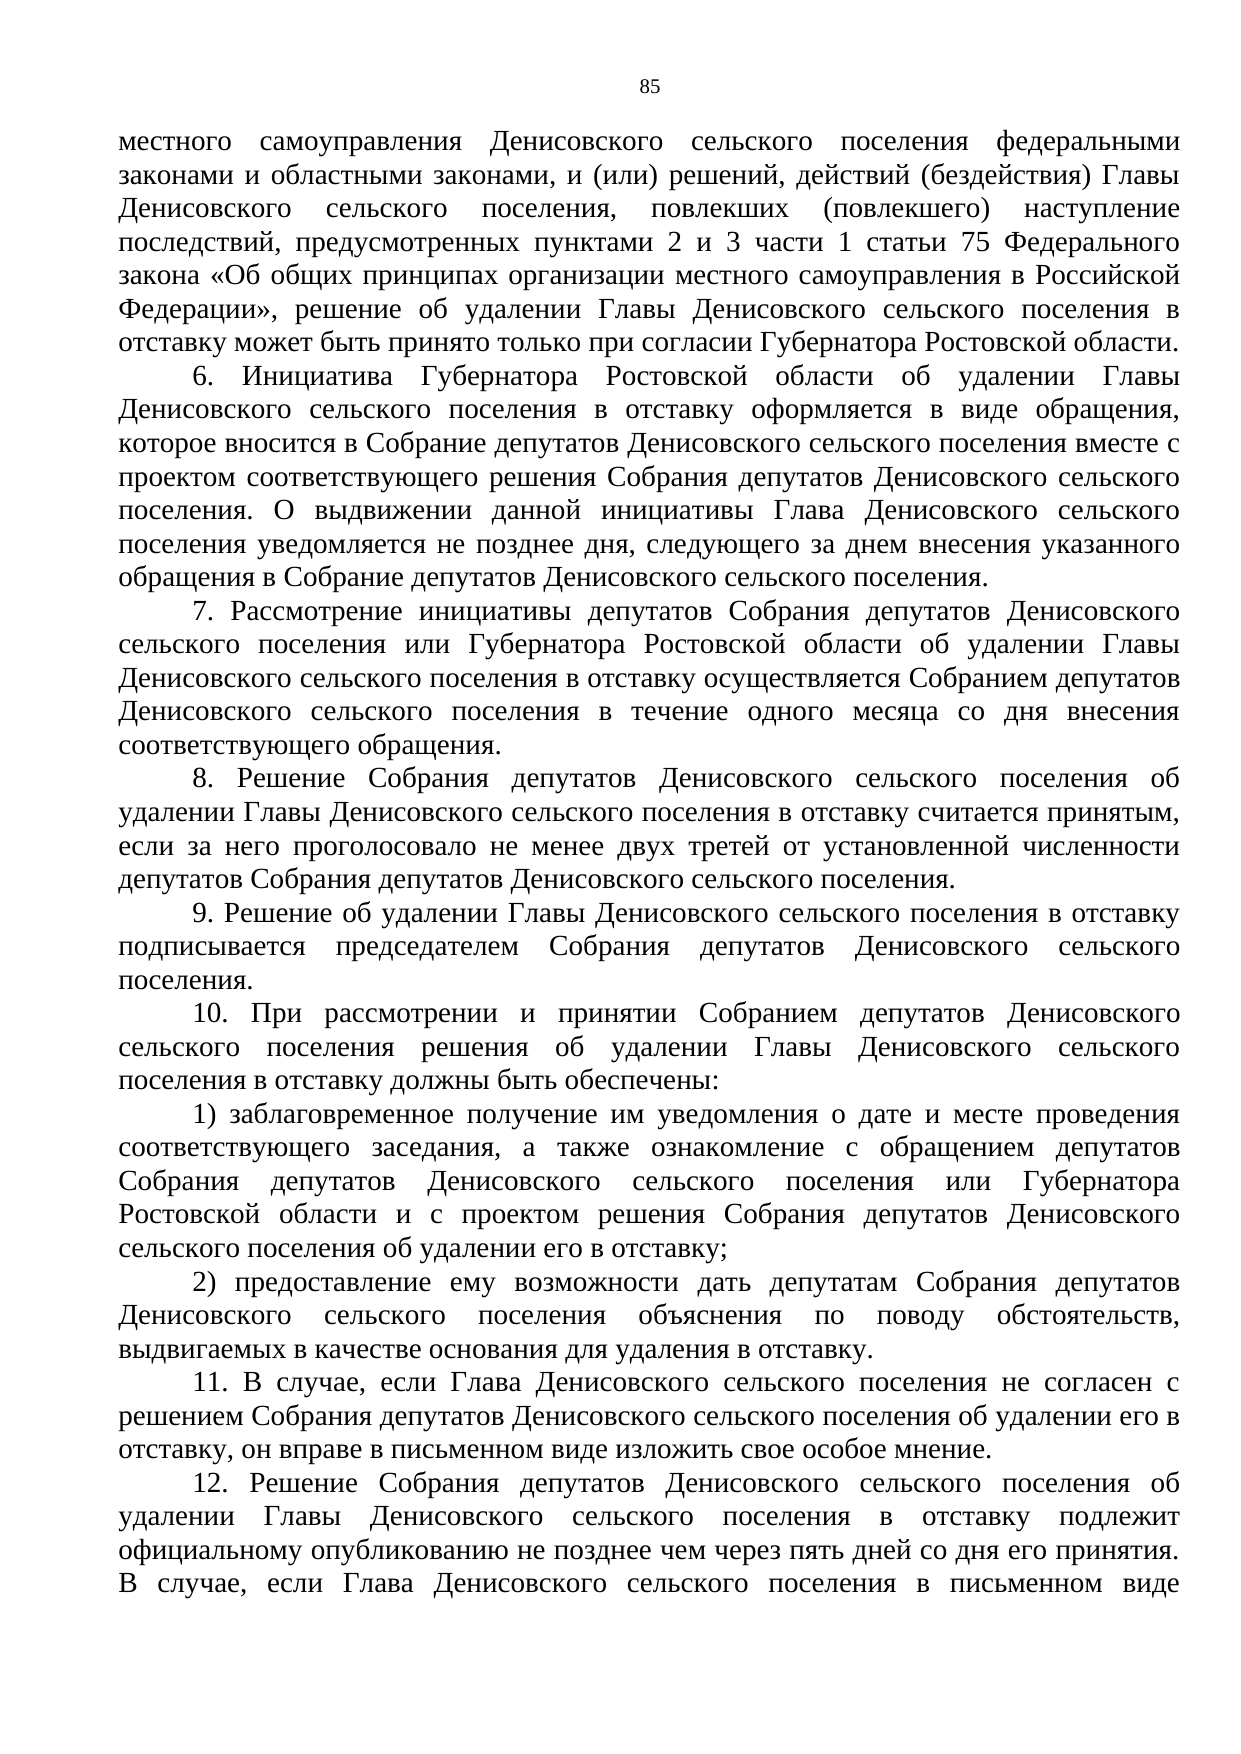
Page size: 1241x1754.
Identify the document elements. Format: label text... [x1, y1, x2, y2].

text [118, 123, 1181, 358]
text 8. Решение Собрания депутатов Денисовского сельского поселения об удалении Главы Денисовского сельского поселения в отставку считается принятым, если за него проголосовало не менее двух третей от установленной численности депутатов Собрания депутатов Денисовского сельского поселения. [118, 761, 1181, 895]
text 2) предоставление ему возможности дать депутатам Собрания депутатов Денисовского сельского поселения объяснения по поводу обстоятельств, выдвигаемых в качестве основания для удаления в отставку. [118, 1264, 1181, 1364]
text 11. В случае, если Глава Денисовского сельского поселения не согласен с решением Собрания депутатов Денисовского сельского поселения об удалении его в отставку, он вправе в письменном виде изложить свое особое мнение. [118, 1364, 1181, 1465]
text 9. Решение об удалении Главы Денисовского сельского поселения в отставку подписывается председателем Собрания депутатов Денисовского сельского поселения. [118, 895, 1181, 995]
text 10. При рассмотрении и принятии Собранием депутатов Денисовского сельского поселения решения об удалении Главы Денисовского сельского поселения в отставку должны быть обеспечены: [118, 995, 1181, 1096]
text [118, 1465, 1181, 1599]
text 7. Рассмотрение инициативы депутатов Собрания депутатов Денисовского сельского поселения или Губернатора Ростовской области об удалении Главы Денисовского сельского поселения в отставку осуществляется Собранием депутатов Денисовского сельского поселения в течение одного месяца со дня внесения соответствующего обращения. [118, 593, 1181, 761]
text 6. Инициатива Губернатора Ростовской области об удалении Главы Денисовского сельского поселения в отставку оформляется в виде обращения, которое вносится в Собрание депутатов Денисовского сельского поселения вместе с проектом соответствующего решения Собрания депутатов Денисовского сельского поселения. О выдвижении данной инициативы Глава Денисовского сельского поселения уведомляется не позднее дня, следующего за днем внесения указанного обращения в Собрание депутатов Денисовского сельского поселения. [118, 358, 1181, 593]
text 1) заблаговременное получение им уведомления о дате и месте проведения соответствующего заседания, а также ознакомление с обращением депутатов Собрания депутатов Денисовского сельского поселения или Губернатора Ростовской области и с проектом решения Собрания депутатов Денисовского сельского поселения об удалении его в отставку; [118, 1096, 1181, 1264]
